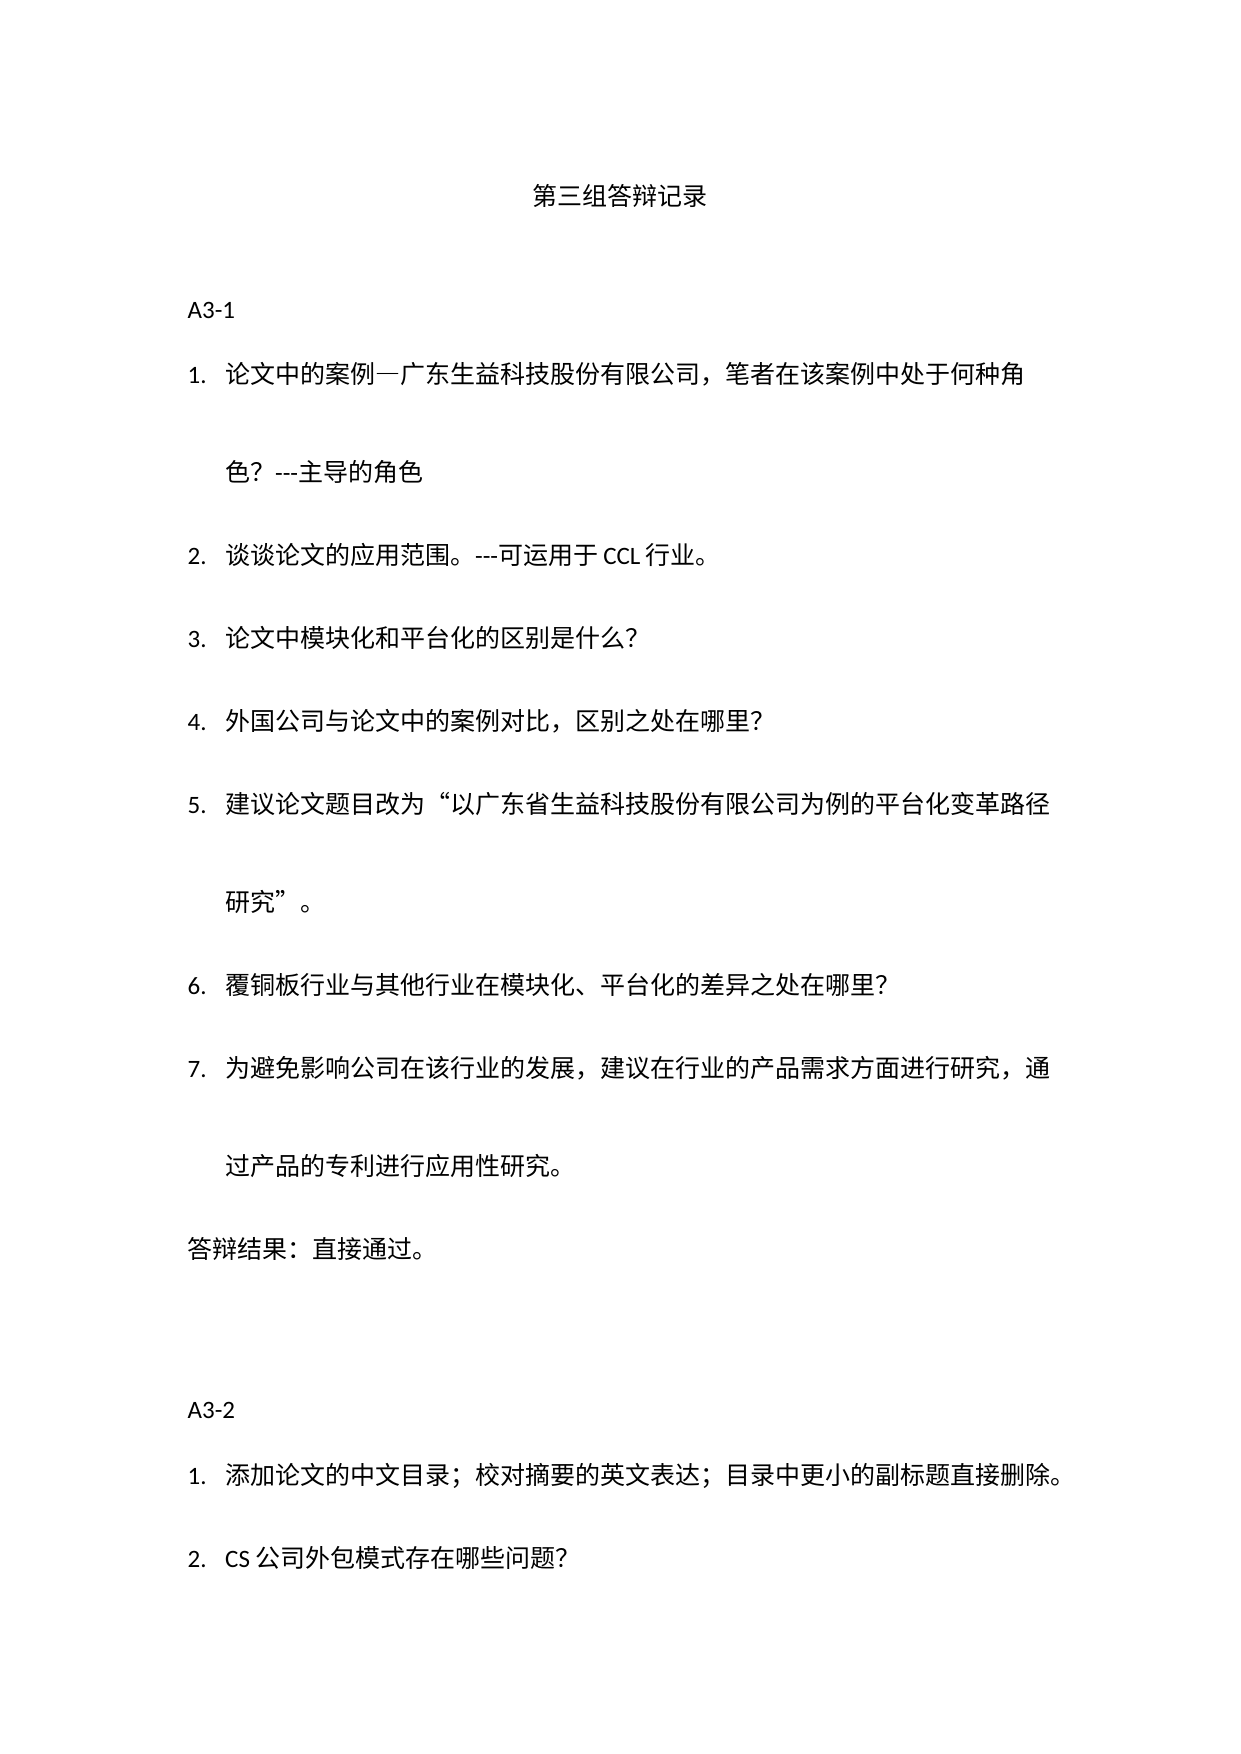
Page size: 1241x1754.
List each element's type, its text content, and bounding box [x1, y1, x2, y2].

list 论文中的案例—广东生益科技股份有限公司，笔者在该案例中处于何种角色？---主导的角色 [187, 341, 1053, 503]
list CS公司外包模式存在哪些问题？ [187, 1524, 1053, 1589]
text A3-2 [187, 1393, 1053, 1426]
text 答辩结果：直接通过。 [187, 1215, 1053, 1280]
text 第三组答辩记录 [187, 162, 1053, 227]
text A3-1 [187, 293, 1053, 325]
list 外国公司与论文中的案例对比，区别之处在哪里？ [187, 687, 1053, 752]
list 建议论文题目改为“以广东省生益科技股份有限公司为例的平台化变革路径研究”。 [187, 771, 1053, 933]
list 论文中模块化和平台化的区别是什么？ [187, 604, 1053, 669]
list 添加论文的中文目录；校对摘要的英文表达；目录中更小的副标题直接删除。 [187, 1441, 1053, 1506]
list 为避免影响公司在该行业的发展，建议在行业的产品需求方面进行研究，通过产品的专利进行应用性研究。 [187, 1034, 1053, 1197]
list 谈谈论文的应用范围。---可运用于CCL行业。 [187, 521, 1053, 586]
list 覆铜板行业与其他行业在模块化、平台化的差异之处在哪里？ [187, 951, 1053, 1016]
